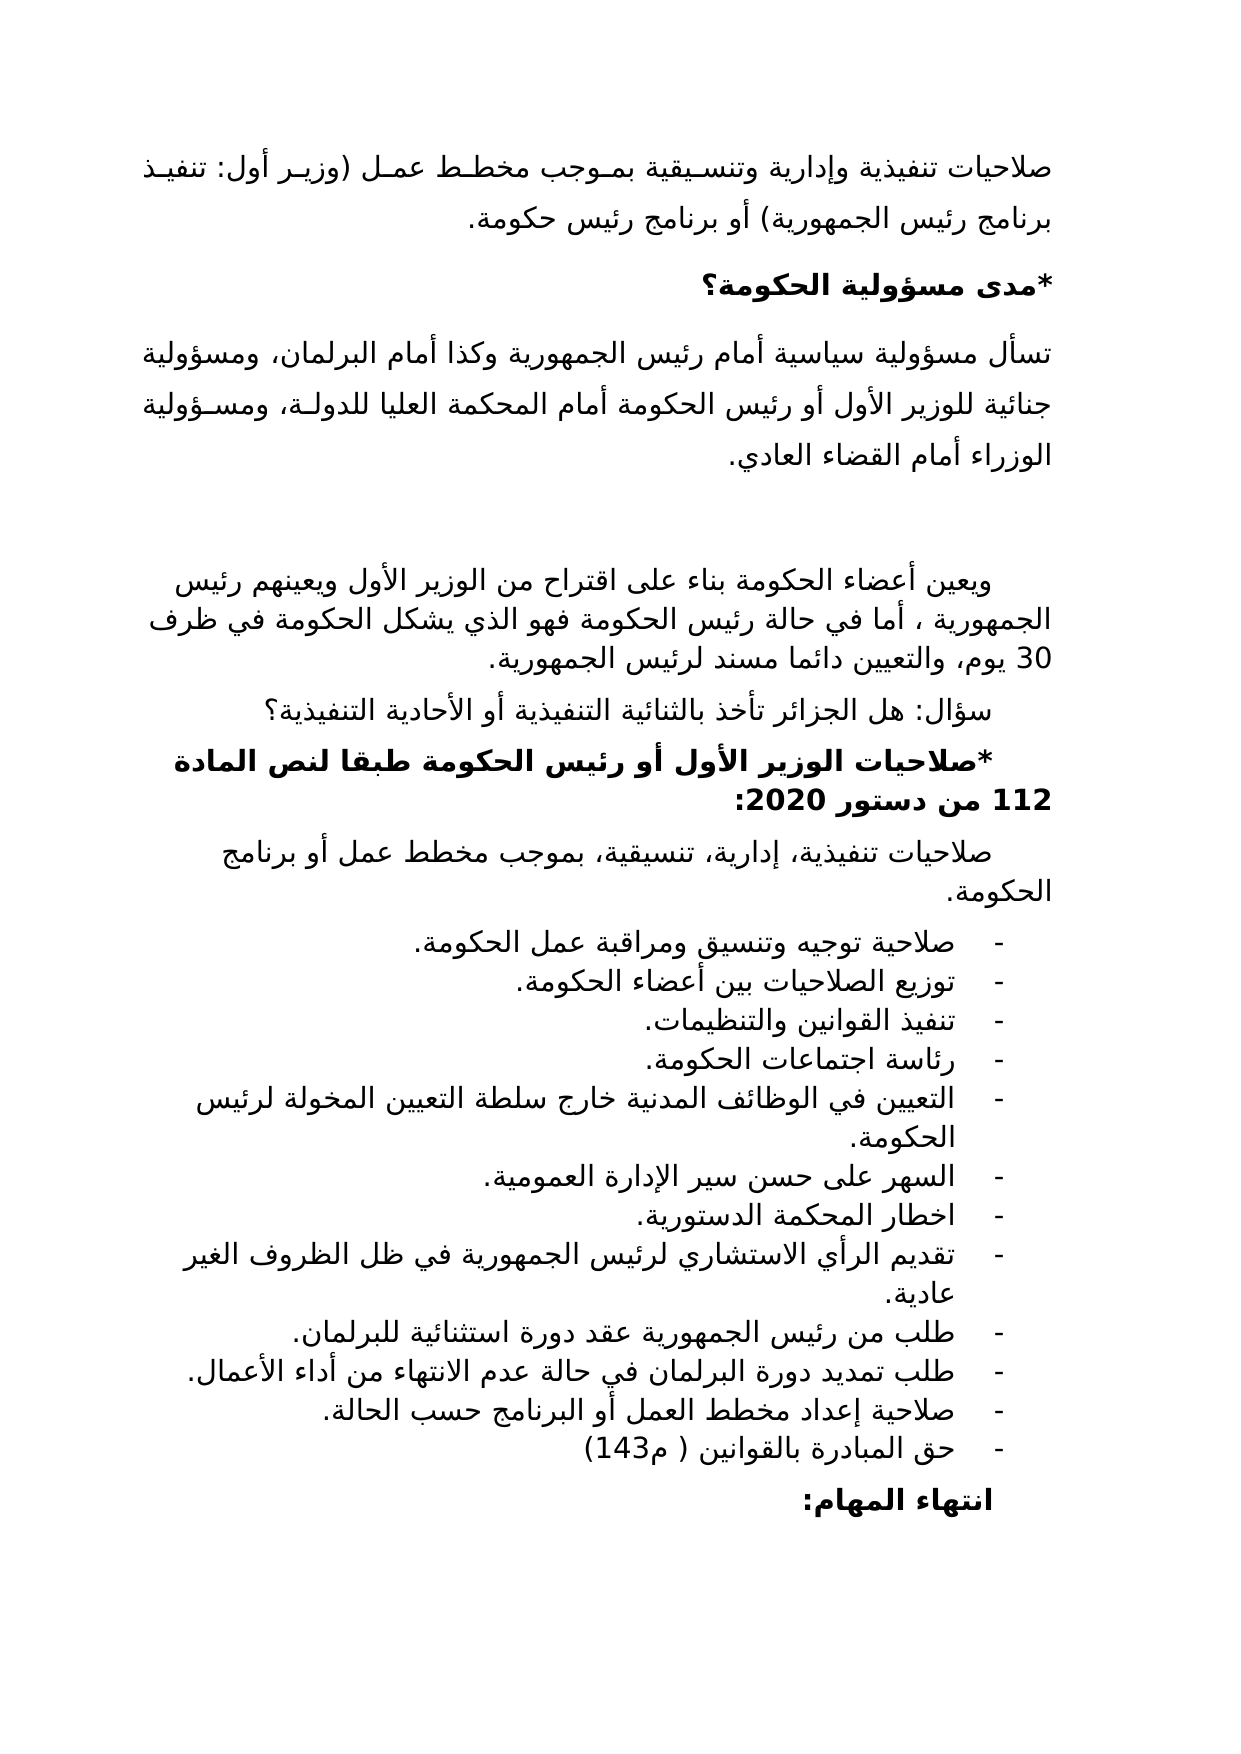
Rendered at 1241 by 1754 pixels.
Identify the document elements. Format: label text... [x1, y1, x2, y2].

list تنفيذ القوانين والتنظيمات. [142, 1003, 994, 1037]
list طلب من رئيس الجمهورية عقد دورة استثنائية للبرلمان. [142, 1315, 994, 1349]
list رئاسة اجتماعات الحكومة. [142, 1042, 994, 1076]
text صلاحيات تنفيذية، إدارية، تنسيقية، بموجب مخطط عمل أو برنامج الحكومة. [142, 835, 1053, 908]
list اخطار المحكمة الدستورية. [142, 1198, 994, 1232]
text سؤال: هل الجزائر تأخذ بالثنائية التنفيذية أو الأحادية التنفيذية؟ [142, 693, 1053, 727]
list طلب تمديد دورة البرلمان في حالة عدم الانتهاء من أداء الأعمال. [142, 1354, 994, 1388]
text تسأل مسؤولية سياسية أمام رئيس الجمهورية وكذا أمام البرلمان، ومسؤولية جنائية للوزير الأول أو رئيس الحكومة أمام المحكمة العليا للدولة، ومسؤولية الوزراء أمام القضاء العادي. [142, 336, 1053, 472]
text صلاحيات تنفيذية وإدارية وتنسيقية بموجب مخطط عمل (وزير أول: تنفيذ برنامج رئيس الجمهورية) أو برنامج رئيس حكومة. [142, 150, 1053, 235]
list صلاحية إعداد مخطط العمل أو البرنامج حسب الحالة. [142, 1393, 994, 1427]
list السهر على حسن سير الإدارة العمومية. [142, 1159, 994, 1193]
text انتهاء المهام: [142, 1483, 1053, 1517]
text ويعين أعضاء الحكومة بناء على اقتراح من الوزير الأول ويعينهم رئيس الجمهورية ، أما في حالة رئيس الحكومة فهو الذي يشكل الحكومة في ظرف 30 يوم، والتعيين دائما مسند لرئيس الجمهورية. [142, 564, 1053, 676]
text *صلاحيات الوزير الأول أو رئيس الحكومة طبقا لنص المادة 112 من دستور 2020: [142, 744, 1053, 817]
text *مدى مسؤولية الحكومة؟ [142, 268, 1053, 302]
list صلاحية توجيه وتنسيق ومراقبة عمل الحكومة. [142, 925, 994, 959]
list التعيين في الوظائف المدنية خارج سلطة التعيين المخولة لرئيس الحكومة. [142, 1081, 994, 1154]
list حق المبادرة بالقوانين ( م143) [142, 1432, 994, 1466]
list تقديم الرأي الاستشاري لرئيس الجمهورية في ظل الظروف الغير عادية. [142, 1237, 994, 1310]
list توزيع الصلاحيات بين أعضاء الحكومة. [142, 964, 994, 998]
